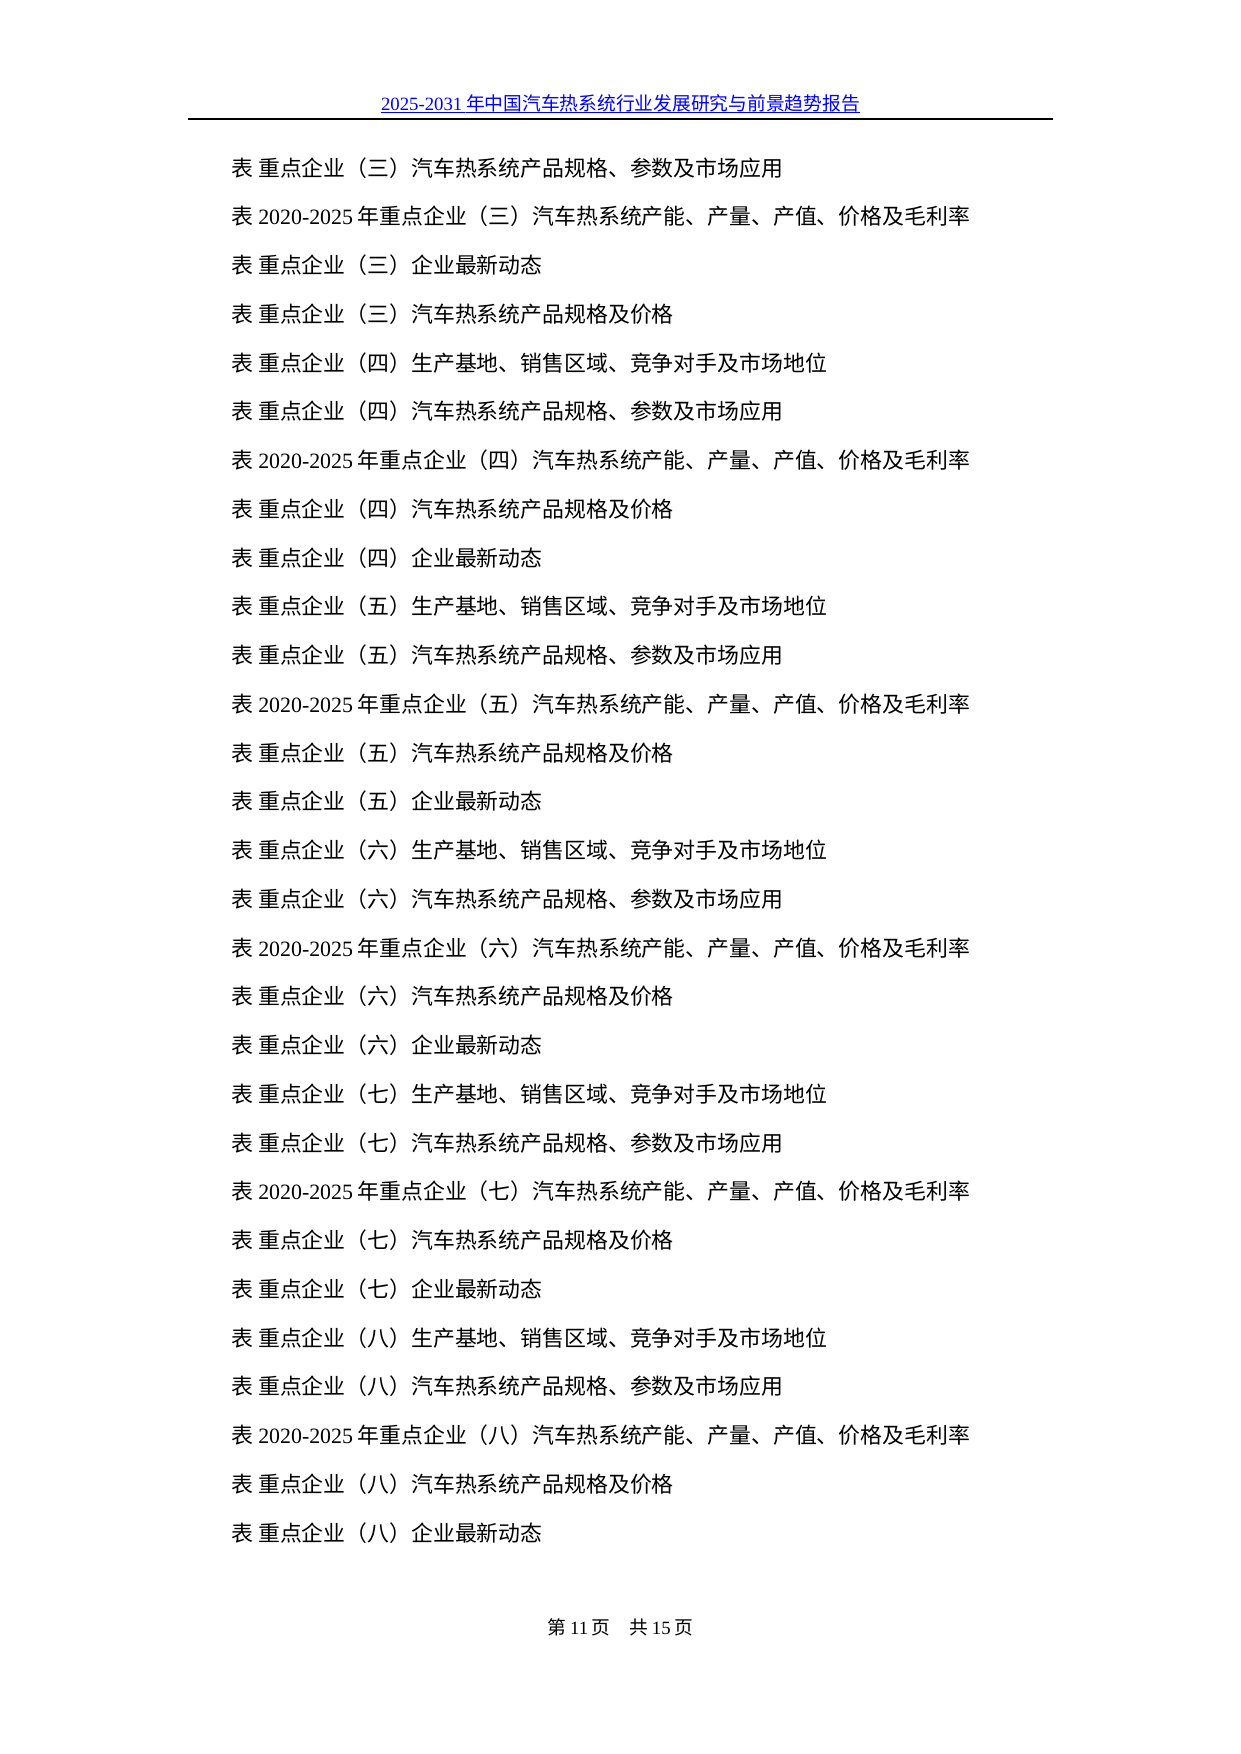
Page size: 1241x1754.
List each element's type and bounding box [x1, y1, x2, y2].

text [187, 150, 1053, 1548]
